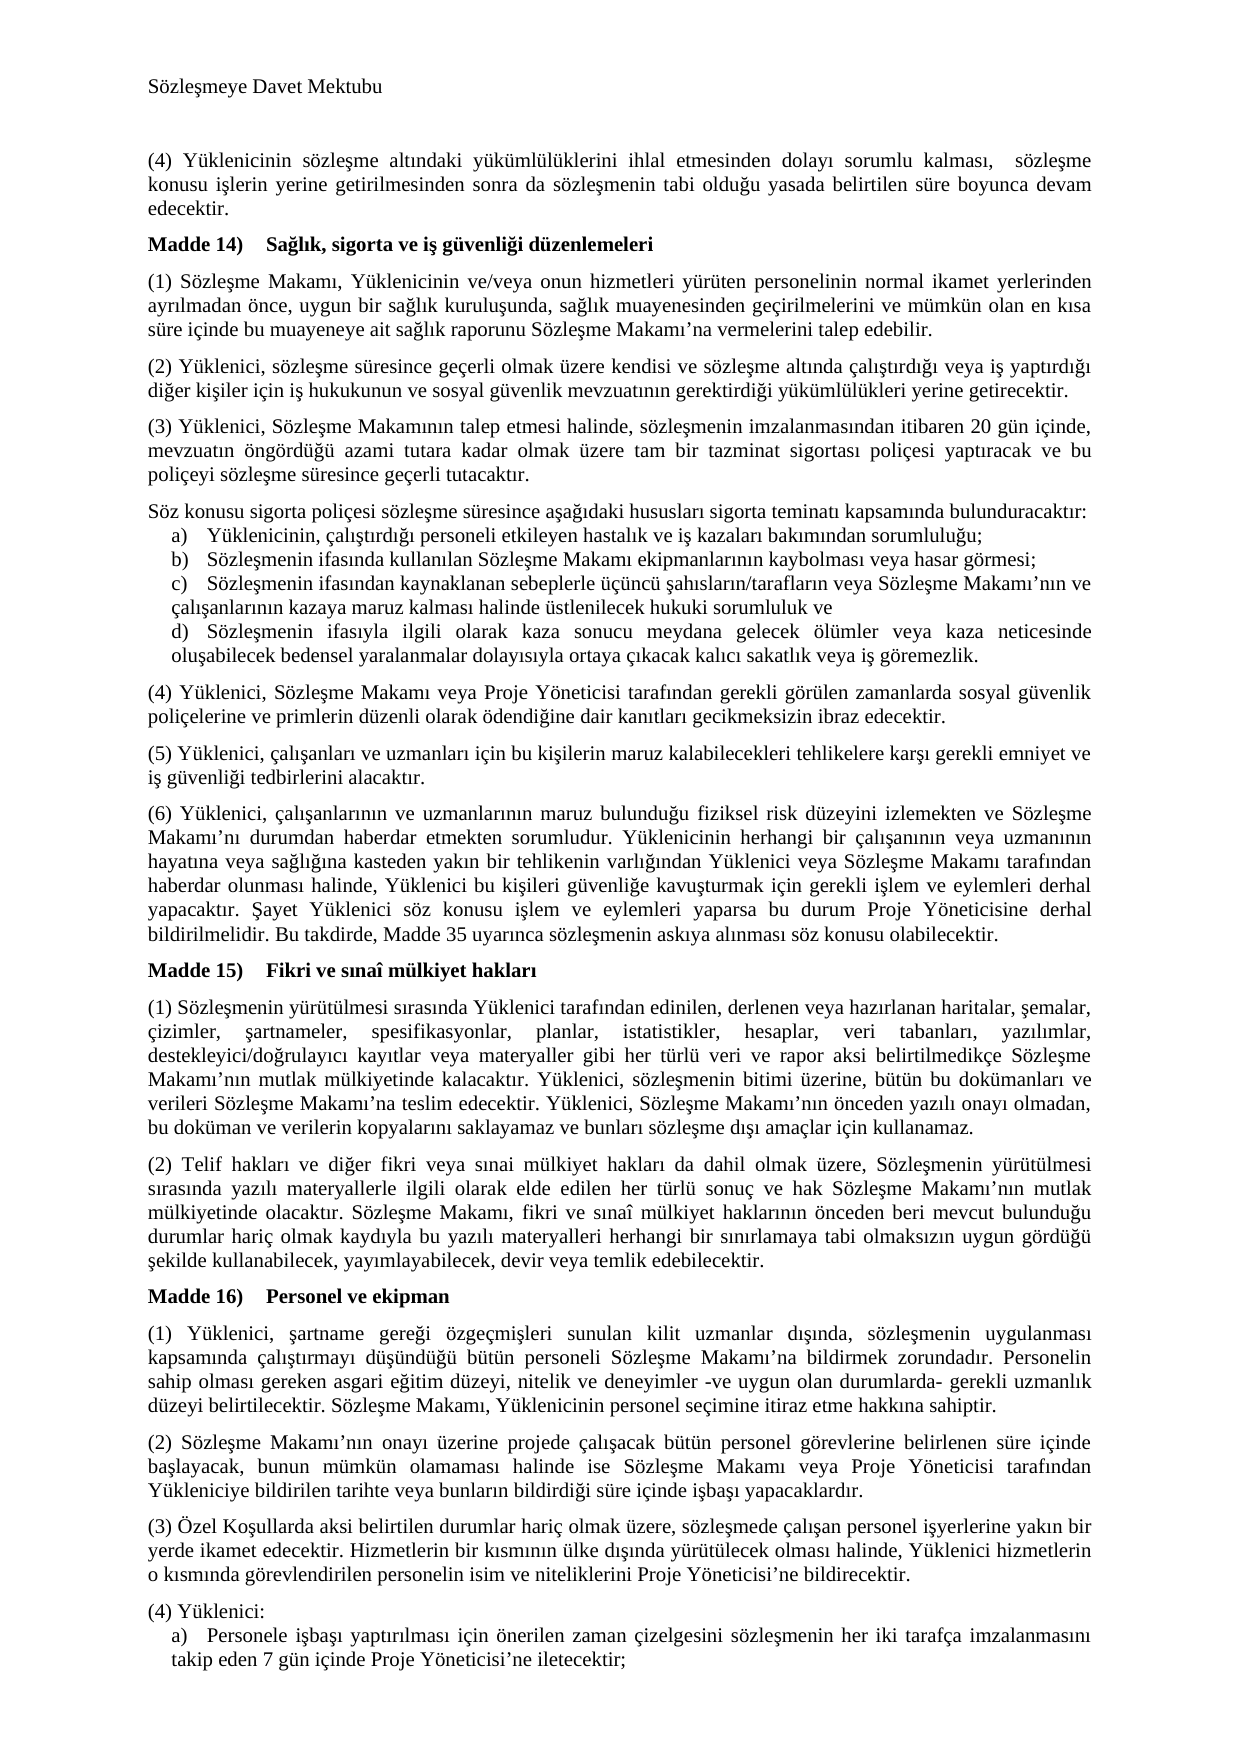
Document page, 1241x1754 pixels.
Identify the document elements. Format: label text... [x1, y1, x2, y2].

text a) Personele işbaşı yaptırılması için önerilen zaman çizelgesini sözleşmenin her iki tarafça imzalanmasını takip eden 7 gün içinde Proje Yöneticisi’ne iletecektir; [171, 1623, 1093, 1671]
text (1) Yüklenici, şartname gereği özgeçmişleri sunulan kilit uzmanlar dışında, sözleşmenin uygulanması kapsamında çalıştırmayı düşündüğü bütün personeli Sözleşme Makamı’na bildirmek zorundadır. Personelin sahip olması gereken asgari eğitim düzeyi, nitelik ve deneyimler -ve uygun olan durumlarda- gerekli uzmanlık düzeyi belirtilecektir. Sözleşme Makamı, Yüklenicinin personel seçimine itiraz etme hakkına sahiptir. [148, 1321, 1093, 1417]
text c) Sözleşmenin ifasından kaynaklanan sebeplerle üçüncü şahısların/tarafların veya Sözleşme Makamı’nın ve çalışanlarının kazaya maruz kalması halinde üstlenilecek hukuki sorumluluk ve [171, 571, 1093, 619]
text Söz konusu sigorta poliçesi sözleşme süresince aşağıdaki hususları sigorta teminatı kapsamında bulunduracaktır: [148, 499, 1093, 523]
text d) Sözleşmenin ifasıyla ilgili olarak kaza sonucu meydana gelecek ölümler veya kaza neticesinde oluşabilecek bedensel yaralanmalar dolayısıyla ortaya çıkacak kalıcı sakatlık veya iş göremezlik. [171, 619, 1093, 667]
text (1) Sözleşme Makamı, Yüklenicinin ve/veya onun hizmetleri yürüten personelinin normal ikamet yerlerinden ayrılmadan önce, uygun bir sağlık kuruluşunda, sağlık muayenesinden geçirilmelerini ve mümkün olan en kısa süre içinde bu muayeneye ait sağlık raporunu Sözleşme Makamı’na vermelerini talep edebilir. [148, 269, 1093, 341]
text (2) Sözleşme Makamı’nın onayı üzerine projede çalışacak bütün personel görevlerine belirlenen süre içinde başlayacak, bunun mümkün olamaması halinde ise Sözleşme Makamı veya Proje Yöneticisi tarafından Yükleniciye bildirilen tarihte veya bunların bildirdiği süre içinde işbaşı yapacaklardır. [148, 1429, 1093, 1502]
text a) Yüklenicinin, çalıştırdığı personeli etkileyen hastalık ve iş kazaları bakımından sorumluluğu; [171, 523, 1093, 547]
text (4) Yüklenicinin sözleşme altındaki yükümlülüklerini ihlal etmesinden dolayı sorumlu kalması, sözleşme konusu işlerin yerine getirilmesinden sonra da sözleşmenin tabi olduğu yasada belirtilen süre boyunca devam edecektir. [148, 148, 1093, 220]
text (6) Yüklenici, çalışanlarının ve uzmanlarının maruz bulunduğu fiziksel risk düzeyini izlemekten ve Sözleşme Makamı’nı durumdan haberdar etmekten sorumludur. Yüklenicinin herhangi bir çalışanının veya uzmanının hayatına veya sağlığına kasteden yakın bir tehlikenin varlığından Yüklenici veya Sözleşme Makamı tarafından haberdar olunması halinde, Yüklenici bu kişileri güvenliğe kavuşturmak için gerekli işlem ve eylemleri derhal yapacaktır. Şayet Yüklenici söz konusu işlem ve eylemleri yaparsa bu durum Proje Yöneticisine derhal bildirilmelidir. Bu takdirde, Madde 35 uyarınca sözleşmenin askıya alınması söz konusu olabilecektir. [148, 801, 1093, 946]
text (1) Sözleşmenin yürütülmesi sırasında Yüklenici tarafından edinilen, derlenen veya hazırlanan haritalar, şemalar, çizimler, şartnameler, spesifikasyonlar, planlar, istatistikler, hesaplar, veri tabanları, yazılımlar, destekleyici/doğrulayıcı kayıtlar veya materyaller gibi her türlü veri ve rapor aksi belirtilmedikçe Sözleşme Makamı’nın mutlak mülkiyetinde kalacaktır. Yüklenici, sözleşmenin bitimi üzerine, bütün bu dokümanları ve verileri Sözleşme Makamı’na teslim edecektir. Yüklenici, Sözleşme Makamı’nın önceden yazılı onayı olmadan, bu doküman ve verilerin kopyalarını saklayamaz ve bunları sözleşme dışı amaçlar için kullanamaz. [148, 994, 1093, 1139]
text b) Sözleşmenin ifasında kullanılan Sözleşme Makamı ekipmanlarının kaybolması veya hasar görmesi; [171, 547, 1093, 571]
text (4) Yüklenici, Sözleşme Makamı veya Proje Yöneticisi tarafından gerekli görülen zamanlarda sosyal güvenlik poliçelerine ve primlerin düzenli olarak ödendiğine dair kanıtları gecikmeksizin ibraz edecektir. [148, 680, 1093, 728]
text (3) Özel Koşullarda aksi belirtilen durumlar hariç olmak üzere, sözleşmede çalışan personel işyerlerine yakın bir yerde ikamet edecektir. Hizmetlerin bir kısmının ülke dışında yürütülecek olması halinde, Yüklenici hizmetlerin o kısmında görevlendirilen personelin isim ve niteliklerini Proje Yöneticisi’ne bildirecektir. [148, 1514, 1093, 1586]
text (5) Yüklenici, çalışanları ve uzmanları için bu kişilerin maruz kalabilecekleri tehlikelere karşı gerekli emniyet ve iş güvenliği tedbirlerini alacaktır. [148, 741, 1093, 789]
list Personel ve ekipman [148, 1284, 1093, 1308]
text (3) Yüklenici, Sözleşme Makamının talep etmesi halinde, sözleşmenin imzalanmasından itibaren 20 gün içinde, mevzuatın öngördüğü azami tutara kadar olmak üzere tam bir tazminat sigortası poliçesi yaptıracak ve bu poliçeyi sözleşme süresince geçerli tutacaktır. [148, 414, 1093, 486]
text (2) Yüklenici, sözleşme süresince geçerli olmak üzere kendisi ve sözleşme altında çalıştırdığı veya iş yaptırdığı diğer kişiler için iş hukukunun ve sosyal güvenlik mevzuatının gerektirdiği yükümlülükleri yerine getirecektir. [148, 354, 1093, 402]
text (4) Yüklenici: [148, 1599, 1093, 1623]
text (2) Telif hakları ve diğer fikri veya sınai mülkiyet hakları da dahil olmak üzere, Sözleşmenin yürütülmesi sırasında yazılı materyallerle ilgili olarak elde edilen her türlü sonuç ve hak Sözleşme Makamı’nın mutlak mülkiyetinde olacaktır. Sözleşme Makamı, fikri ve sınaî mülkiyet haklarının önceden beri mevcut bulunduğu durumlar hariç olmak kaydıyla bu yazılı materyalleri herhangi bir sınırlamaya tabi olmaksızın uygun gördüğü şekilde kullanabilecek, yayımlayabilecek, devir veya temlik edebilecektir. [148, 1151, 1093, 1272]
list Sağlık, sigorta ve iş güvenliği düzenlemeleri [148, 232, 1093, 256]
list Fikri ve sınaî mülkiyet hakları [148, 958, 1093, 982]
